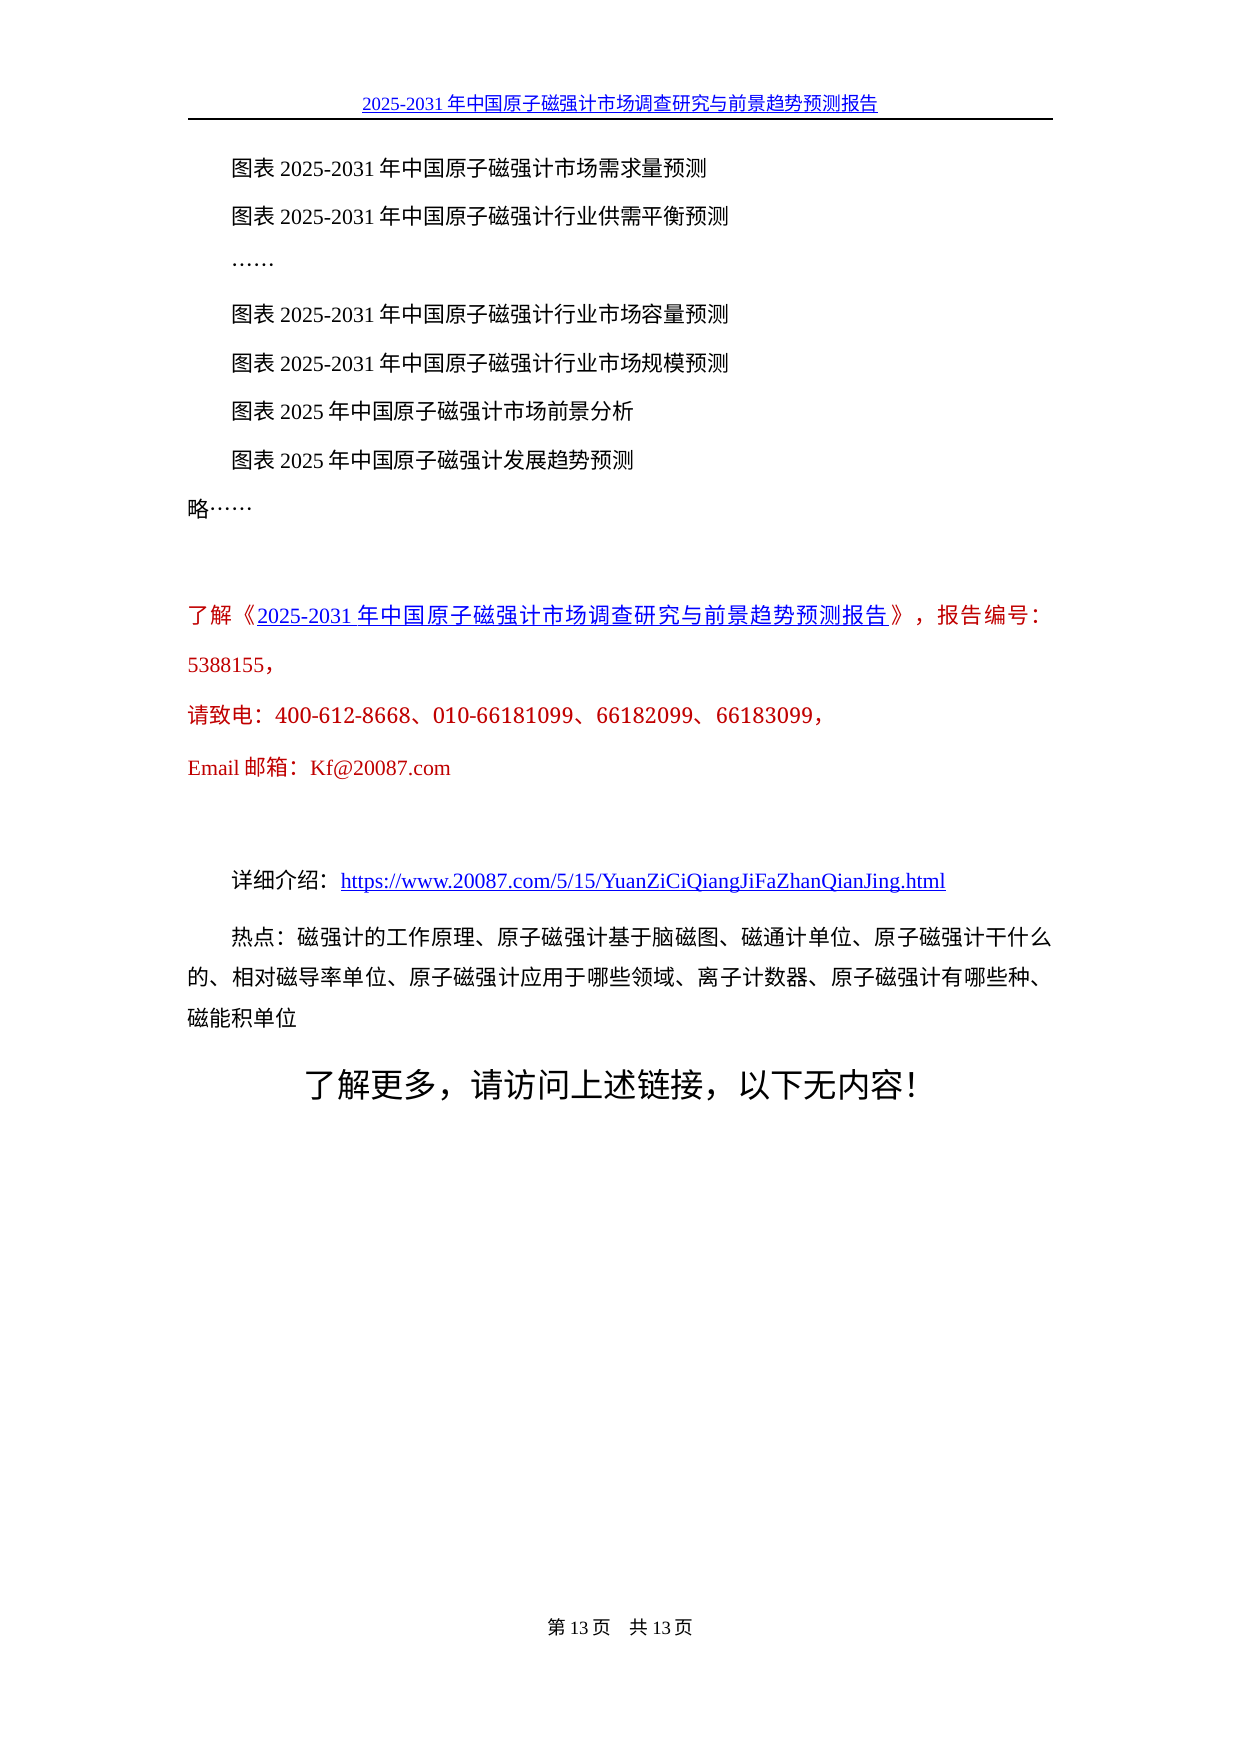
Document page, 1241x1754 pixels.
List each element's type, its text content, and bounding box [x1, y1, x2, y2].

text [187, 150, 1053, 524]
text 请致电：400-612-8668、010-66181099、66182099、66183099， [187, 698, 1053, 731]
text 了解《2025-2031年中国原子磁强计市场调查研究与前景趋势预测报告》，报告编号：5388155， [187, 598, 1053, 679]
title 了解更多，请访问上述链接，以下无内容！ [187, 1051, 1053, 1116]
text Email邮箱：Kf@20087.com [187, 750, 1053, 782]
text 热点：磁强计的工作原理、原子磁强计基于脑磁图、磁通计单位、原子磁强计干什么的、相对磁导率单位、原子磁强计应用于哪些领域、离子计数器、原子磁强计有哪些种、磁能积单位 [187, 919, 1053, 1033]
text 详细介绍：https://www.20087.com/5/15/YuanZiCiQiangJiFaZhanQianJing.html [187, 863, 1053, 895]
